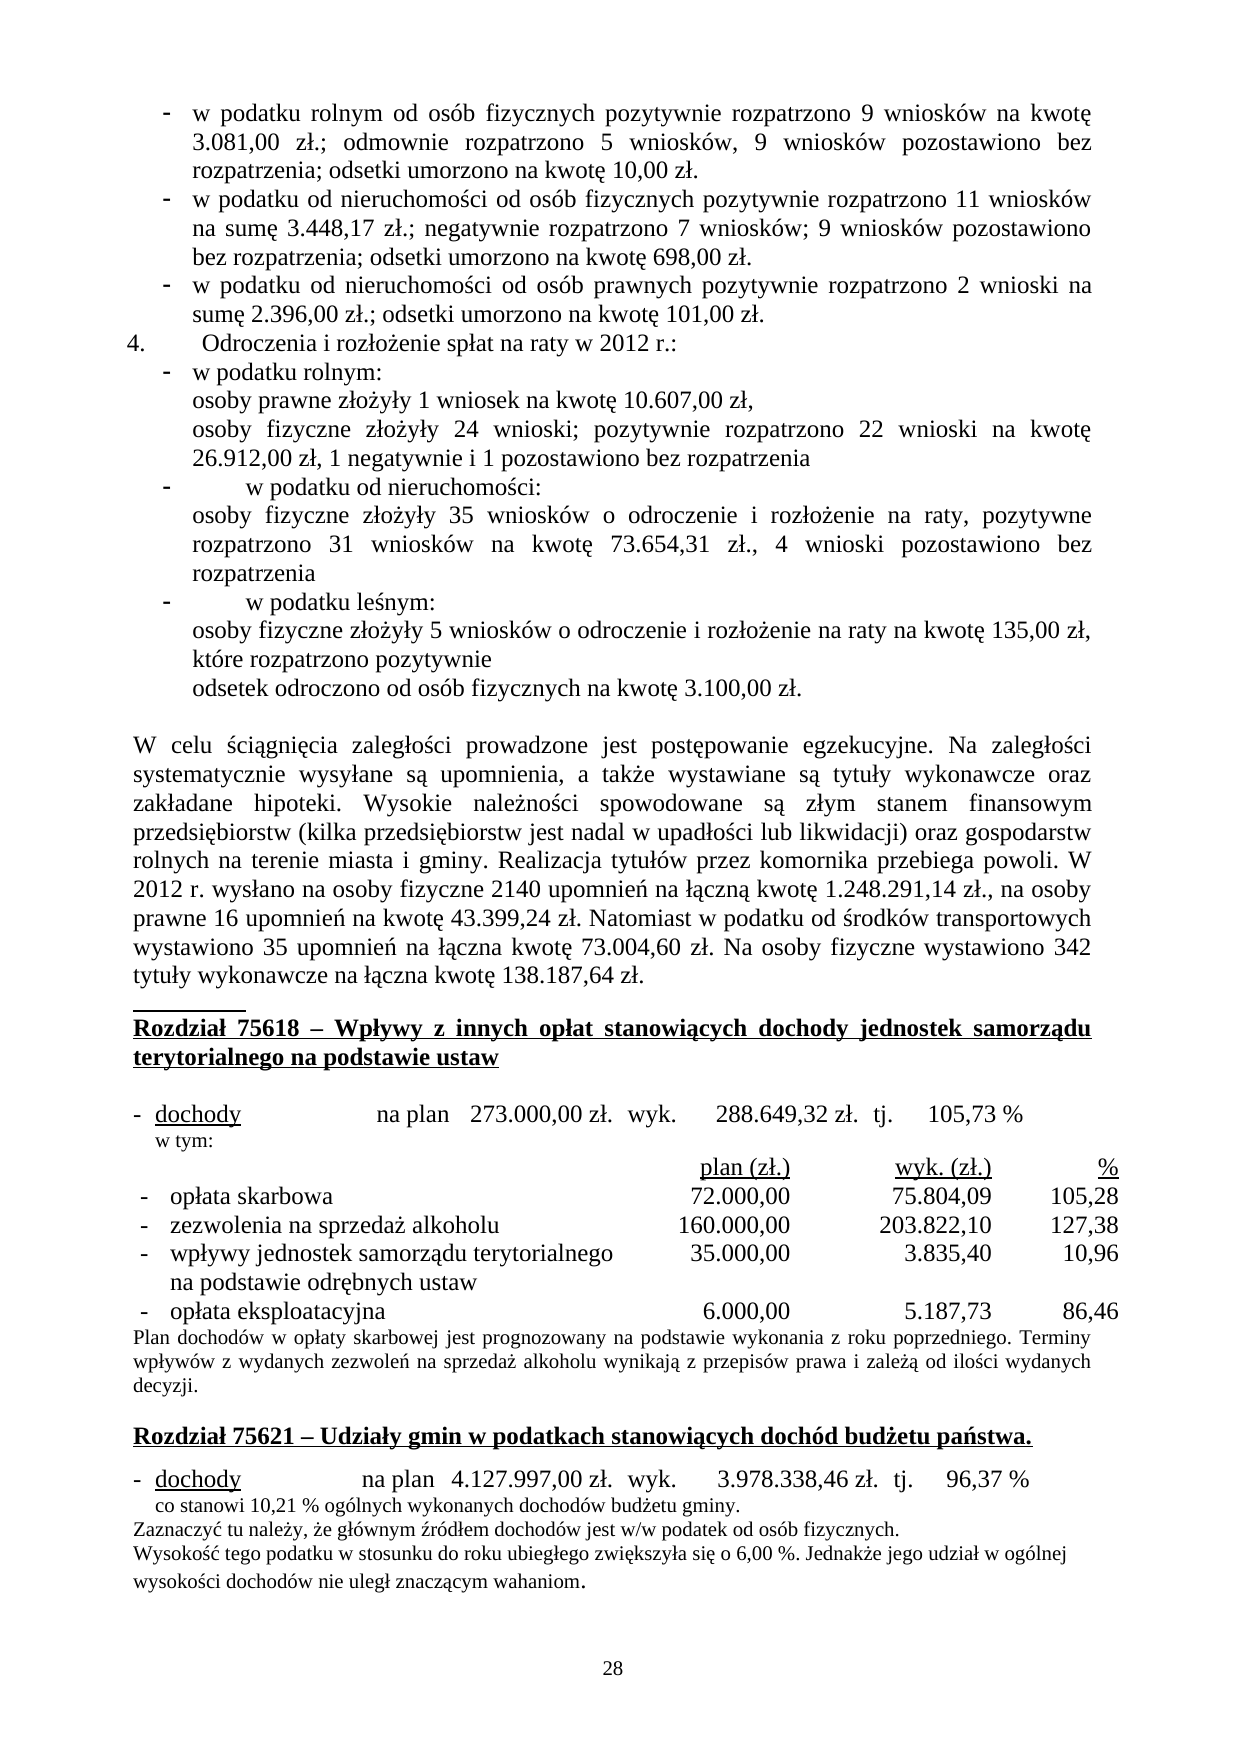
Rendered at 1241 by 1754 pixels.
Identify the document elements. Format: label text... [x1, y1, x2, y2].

text osoby fizyczne złożyły 5 wniosków o odroczenie i rozłożenie na raty na kwotę 135,00 zł, które rozpatrzono pozytywnie [192, 615, 1093, 673]
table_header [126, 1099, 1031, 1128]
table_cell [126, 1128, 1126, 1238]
list w podatku od nieruchomości od osób fizycznych pozytywnie rozpatrzono 11 wniosków na sumę 3.448,17 zł.; negatywnie rozpatrzono 7 wniosków; 9 wniosków pozostawiono bez rozpatrzenia; odsetki umorzono na kwotę 698,00 zł. [162, 184, 1093, 270]
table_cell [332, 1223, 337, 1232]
list w podatku leśnym: [162, 587, 1093, 615]
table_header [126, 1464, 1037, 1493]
list w podatku rolnym: [162, 357, 1093, 385]
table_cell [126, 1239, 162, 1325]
list w podatku od nieruchomości od osób prawnych pozytywnie rozpatrzono 2 wnioski na sumę 2.396,00 zł.; odsetki umorzono na kwotę 101,00 zł. [162, 270, 1093, 328]
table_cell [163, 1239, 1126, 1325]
list w podatku rolnym od osób fizycznych pozytywnie rozpatrzono 9 wniosków na kwotę 3.081,00 zł.; odmownie rozpatrzono 5 wniosków, 9 wniosków pozostawiono bez rozpatrzenia; odsetki umorzono na kwotę 10,00 zł. [162, 98, 1093, 184]
text W celu ściągnięcia zaległości prowadzone jest postępowanie egzekucyjne. Na zaległości systematycznie wysyłane są upomnienia, a także wystawiane są tytuły wykonawcze oraz zakładane hipoteki. Wysokie należności spowodowane są złym stanem finansowym przedsiębiorstw (kilka przedsiębiorstw jest nadal w upadłości lub likwidacji) oraz gospodarstw rolnych na terenie miasta i gminy. Realizacja tytułów przez komornika przebiega powoli. W 2012 r. wysłano na osoby fizyczne 2140 upomnień na łączną kwotę 1.248.291,14 zł., na osoby prawne 16 upomnień na kwotę 43.399,24 zł. Natomiast w podatku od środków transportowych wystawiono 35 upomnień na łączna kwotę 73.004,60 zł. Na osoby fizyczne wystawiono 342 tytuły wykonawcze na łączna kwotę 138.187,64 zł. [133, 730, 1093, 989]
text osoby fizyczne złożyły 35 wniosków o odroczenie i rozłożenie na raty, pozytywne rozpatrzono 31 wniosków na kwotę 73.654,31 zł., 4 wnioski pozostawiono bez rozpatrzenia [192, 500, 1093, 587]
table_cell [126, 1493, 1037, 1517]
list Odroczenia i rozłożenie spłat na raty w 2012 r.: [127, 328, 1093, 357]
list w podatku od nieruchomości: [162, 472, 1093, 500]
text osoby fizyczne złożyły 24 wnioski; pozytywnie rozpatrzono 22 wnioski na kwotę 26.912,00 zł, 1 negatywnie i 1 pozostawiono bez rozpatrzenia [192, 414, 1093, 472]
text Rozdział 75618 – Wpływy z innych opłat stanowiących dochody jednostek samorządu terytorialnego na podstawie ustaw [133, 1013, 1093, 1071]
text Zaznaczyć tu należy, że głównym źródłem dochodów jest w/w podatek od osób fizycznych. [133, 1517, 1093, 1541]
text Plan dochodów w opłaty skarbowej jest prognozowany na podstawie wykonania z roku poprzedniego. Terminy wpływów z wydanych zezwoleń na sprzedaż alkoholu wynikają z przepisów prawa i zależą od ilości wydanych decyzji. [133, 1325, 1093, 1397]
text odsetek odroczono od osób fizycznych na kwotę 3.100,00 zł. [192, 673, 1093, 702]
text Rozdział 75621 – Udziały gmin w podatkach stanowiących dochód budżetu państwa. [133, 1421, 1093, 1450]
text Wysokość tego podatku w stosunku do roku ubiegłego zwiększyła się o 6,00 %. Jednakże jego udział w ogólnej wysokości dochodów nie uległ znaczącym wahaniom. [133, 1541, 1093, 1594]
text osoby prawne złożyły 1 wniosek na kwotę 10.607,00 zł, [192, 385, 1093, 414]
